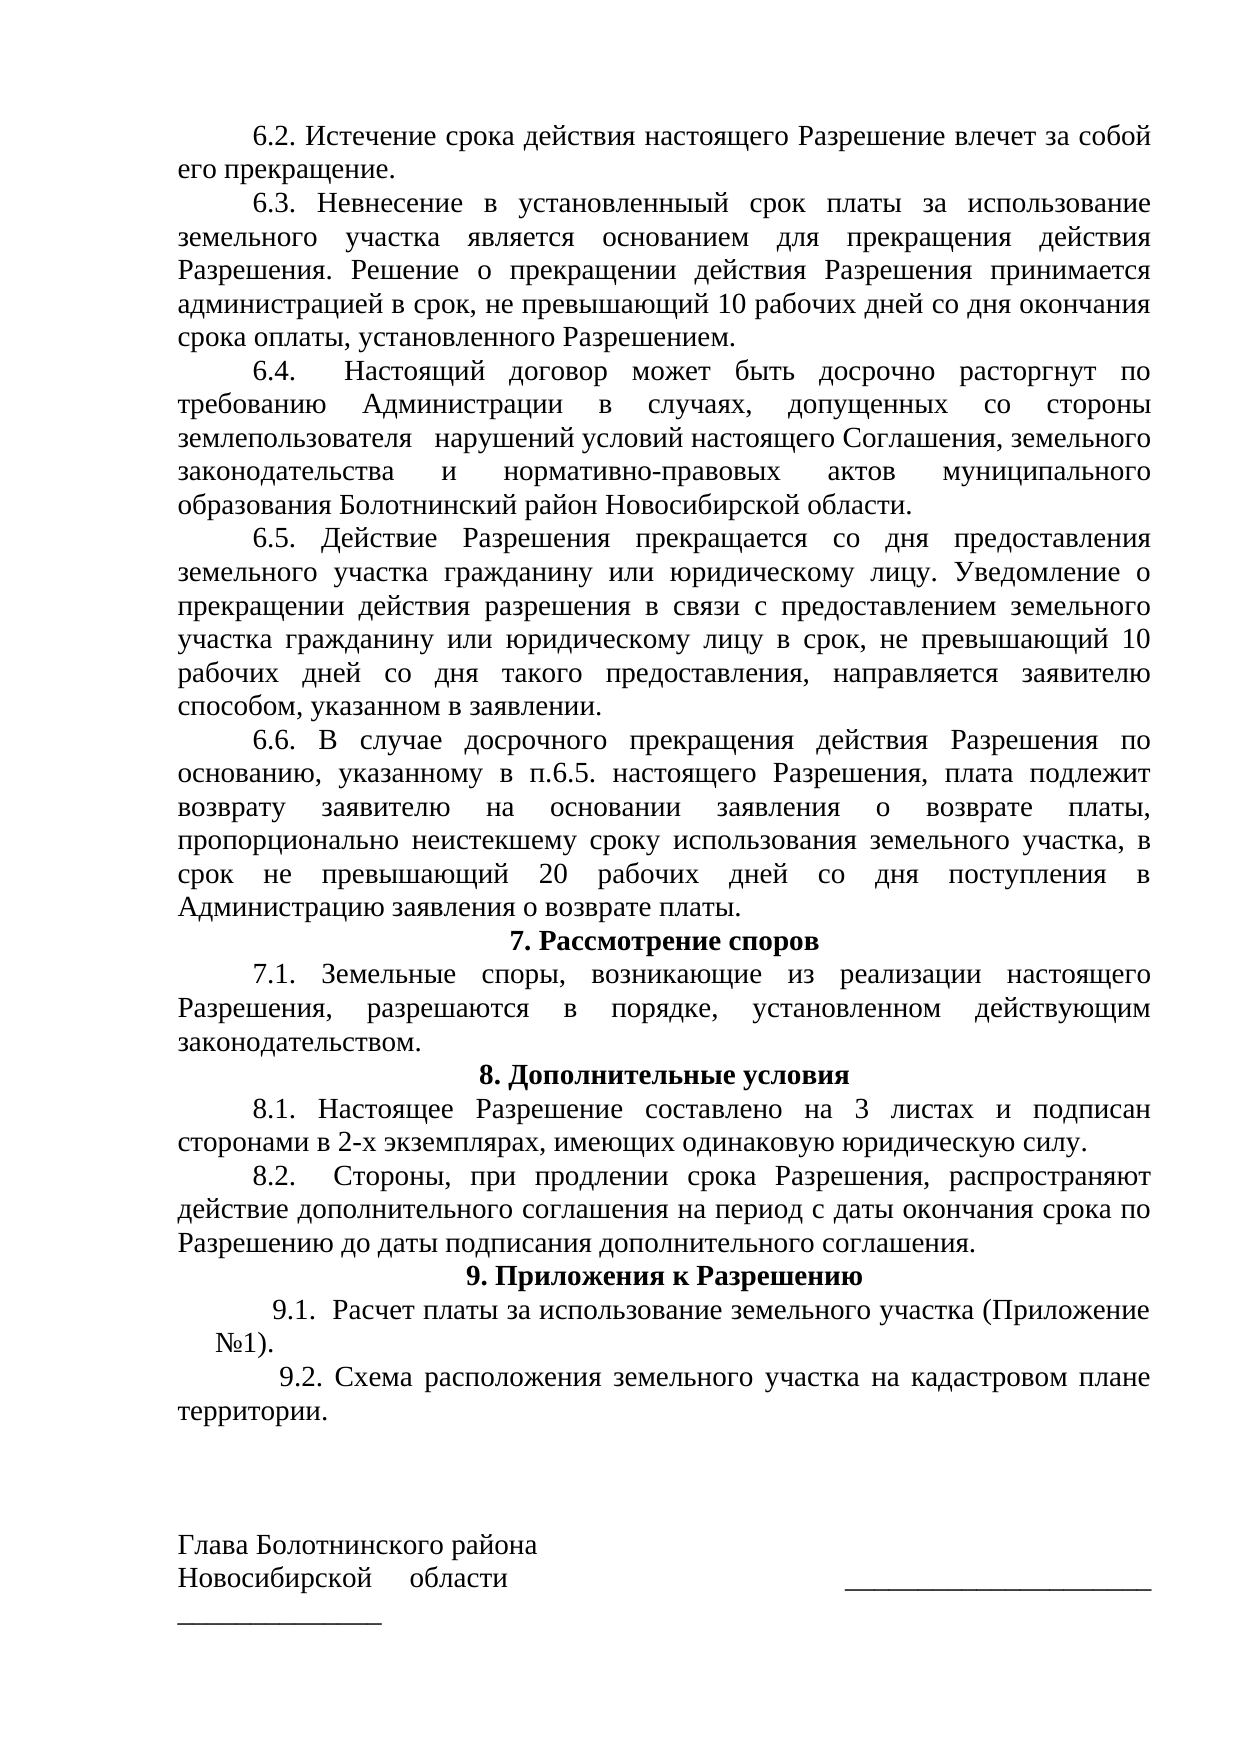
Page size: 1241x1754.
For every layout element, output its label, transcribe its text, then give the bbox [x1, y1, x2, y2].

text 8.2. Стороны, при продлении срока Разрешения, распространяют действие дополнительного соглашения на период с даты окончания срока по Разрешению до даты подписания дополнительного соглашения. [177, 1158, 1152, 1258]
text 6.5. Действие Разрешения прекращается со дня предоставления земельного участка гражданину или юридическому лицу. Уведомление о прекращении действия разрешения в связи с предоставлением земельного участка гражданину или юридическому лицу в срок, не превышающий 10 рабочих дней со дня такого предоставления, направляется заявителю способом, указанном в заявлении. [177, 521, 1152, 722]
text Глава Болотнинского района [177, 1527, 1152, 1560]
text 9.2. Схема расположения земельного участка на кадастровом плане территории. [177, 1359, 1152, 1426]
text 7.1. Земельные споры, возникающие из реализации настоящего Разрешения, разрешаются в порядке, установленном действующим законодательством. [177, 957, 1152, 1057]
text 6.3. Невнесение в установленныый срок платы за использование земельного участка является основанием для прекращения действия Разрешения. Решение о прекращении действия Разрешения принимается администрацией в срок, не превышающий 10 рабочих дней со дня окончания срока оплаты, установленного Разрешением. [177, 185, 1152, 353]
text 6.2. Истечение срока действия настоящего Разрешение влечет за собой его прекращение. [177, 118, 1152, 185]
text 7. Рассмотрение споров [177, 923, 1152, 957]
text 9.1. Расчет платы за использование земельного участка (Приложение №1). [215, 1292, 1152, 1359]
text 8.1. Настоящее Разрешение составлено на 3 листах и подписан сторонами в 2-х экземплярах, имеющих одинаковую юридическую силу. [177, 1091, 1152, 1158]
text 6.6. В случае досрочного прекращения действия Разрешения по основанию, указанному в п.6.5. настоящего Разрешения, плата подлежит возврату заявителю на основании заявления о возврате платы, пропорционально неистекшему сроку использования земельного участка, в срок не превышающий 20 рабочих дней со дня поступления в Администрацию заявления о возврате платы. [177, 722, 1152, 923]
text 9. Приложения к Разрешению [177, 1258, 1152, 1292]
text Новосибирской области _____________________ ______________ [177, 1560, 1152, 1627]
text 6.4. Настоящий договор может быть досрочно расторгнут по требованию Администрации в случаях, допущенных со стороны землепользователя нарушений условий настоящего Соглашения, земельного законодательства и нормативно-правовых актов муниципального образования Болотнинский район Новосибирской области. [177, 353, 1152, 521]
text 8. Дополнительные условия [177, 1057, 1152, 1091]
